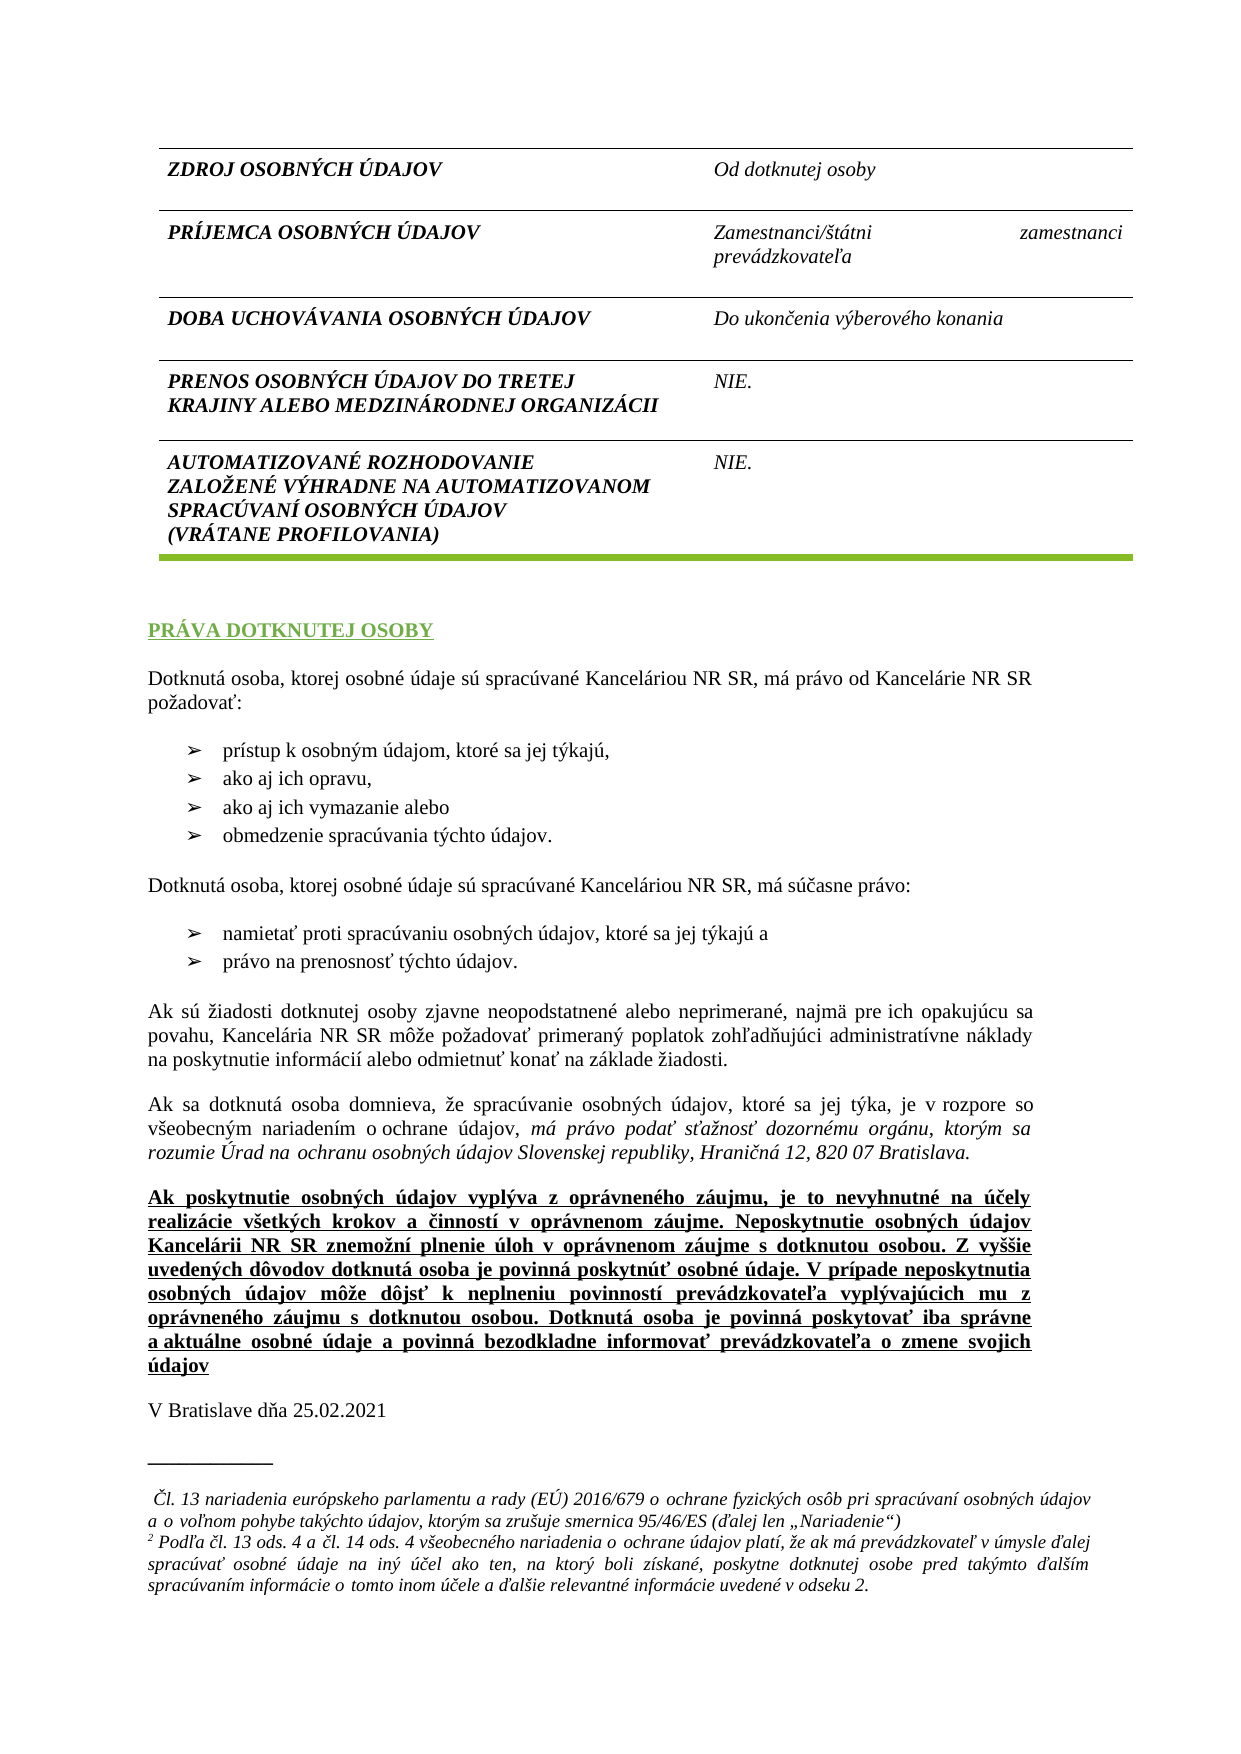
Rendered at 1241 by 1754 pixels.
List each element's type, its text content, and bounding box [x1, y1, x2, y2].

text Ak poskytnutie osobných údajov vyplýva z oprávneného záujmu, je to nevyhnutné na účely realizácie všetkých krokov a činností v oprávnenom záujme. Neposkytnutie osobných údajov Kancelárii NR SR znemožní plnenie úloh v oprávnenom záujme s dotknutou osobou. Z vyššie uvedených dôvodov dotknutá osoba je povinná poskytnúť osobné údaje. V prípade neposkytnutia osobných údajov môže dôjsť k neplneniu povinností prevádzkovateľa vyplývajúcich mu z oprávneného záujmu s dotknutou osobou. Dotknutá osoba je povinná poskytovať iba správne a aktuálne osobné údaje a povinná bezodkladne informovať prevádzkovateľa o zmene svojich údajov [148, 1185, 1032, 1230]
list ako aj ich vymazanie alebo [185, 792, 1033, 820]
table_cell NIE. [705, 361, 1133, 440]
list prístup k osobným údajom, ktoré sa jej týkajú, [185, 735, 1033, 763]
list obmedzenie spracúvania týchto údajov. [185, 820, 1033, 849]
list namietať proti spracúvaniu osobných údajov, ktoré sa jej týkajú a [185, 918, 1033, 946]
text Ak sa dotknutá osoba domnieva, že spracúvanie osobných údajov, ktoré sa jej týka, je v rozpore so všeobecným nariadením o ochrane údajov, má právo podať sťažnosť dozornému orgánu, ktorým sa rozumie Úrad na ochranu osobných údajov Slovenskej republiky, Hraničná 12, 820 07 Bratislava. [148, 1092, 1034, 1164]
table_cell AUTOMATIZOVANÉ ROZHODOVANIE ZALOŽENÉ VÝHRADNE NA AUTOMATIZOVANOM SPRACÚVANÍ OSOBNÝCH ÚDAJOV (VRÁTANE PROFILOVANIA) [159, 441, 705, 554]
text V Bratislave dňa 25.02.2021 [148, 1398, 1034, 1422]
table_cell NIE. [705, 441, 1133, 554]
table_cell DOBA UCHOVÁVANIA OSOBNÝCH ÚDAJOV [159, 298, 705, 359]
list ako aj ich opravu, [185, 763, 1033, 792]
text 2 Podľa čl. 13 ods. 4 a čl. 14 ods. 4 všeobecného nariadenia o ochrane údajov platí, že ak má prevádzkovateľ v úmysle ďalej spracúvať osobné údaje na iný účel ako ten, na ktorý boli získané, poskytne dotknutej osobe pred takýmto ďalším spracúvaním informácie o tomto inom účele a ďalšie relevantné informácie uvedené v odseku 2. [148, 1531, 1093, 1596]
list právo na prenosnosť týchto údajov. [185, 946, 1033, 975]
text Dotknutá osoba, ktorej osobné údaje sú spracúvané Kanceláriou NR SR, má súčasne právo: [148, 873, 1033, 897]
table_cell PRÍJEMCA OSOBNÝCH ÚDAJOV [159, 211, 705, 297]
text Čl. 13 nariadenia európskeho parlamentu a rady (EÚ) 2016/679 o ochrane fyzických osôb pri spracúvaní osobných údajov a o voľnom pohybe takýchto údajov, ktorým sa zrušuje smernica 95/46/ES (ďalej len „Nariadenie“) [148, 1488, 1093, 1531]
table_cell PRENOS OSOBNÝCH ÚDAJOV DO TRETEJ KRAJINY ALEBO MEDZINÁRODNEJ ORGANIZÁCII [159, 361, 705, 440]
text Dotknutá osoba, ktorej osobné údaje sú spracúvané Kanceláriou NR SR, má právo od Kancelárie NR SR požadovať: [148, 666, 1033, 714]
table_cell Zamestnanci/štátni zamestnanci prevádzkovateľa [705, 211, 1133, 297]
text ____________ [148, 1443, 1034, 1467]
text Ak poskytnutie osobných údajov vyplýva z oprávneného záujmu, je to nevyhnutné na účely realizácie všetkých krokov a činností v oprávnenom záujme. Neposkytnutie osobných údajov Kancelárii NR SR znemožní plnenie úloh v oprávnenom záujme s dotknutou osobou. Z vyššie uvedených dôvodov dotknutá osoba je povinná poskytnúť osobné údaje. V prípade neposkytnutia osobných údajov môže dôjsť k neplneniu povinností prevádzkovateľa vyplývajúcich mu z oprávneného záujmu s dotknutou osobou. Dotknutá osoba je povinná poskytovať iba správne a aktuálne osobné údaje a povinná bezodkladne informovať prevádzkovateľa o zmene svojich údajov [148, 1255, 1032, 1326]
text PRÁVA DOTKNUTEJ OSOBY [148, 618, 1093, 642]
text Ak sú žiadosti dotknutej osoby zjavne neopodstatnené alebo neprimerané, najmä pre ich opakujúcu sa povahu, Kancelária NR SR môže požadovať primeraný poplatok zohľadňujúci administratívne náklady na poskytnutie informácií alebo odmietnuť konať na základe žiadosti. [148, 999, 1033, 1071]
table_cell ZDROJ OSOBNÝCH ÚDAJOV [159, 149, 705, 210]
table_cell Od dotknutej osoby [705, 149, 1133, 210]
table_cell Do ukončenia výberového konania [705, 298, 1133, 359]
